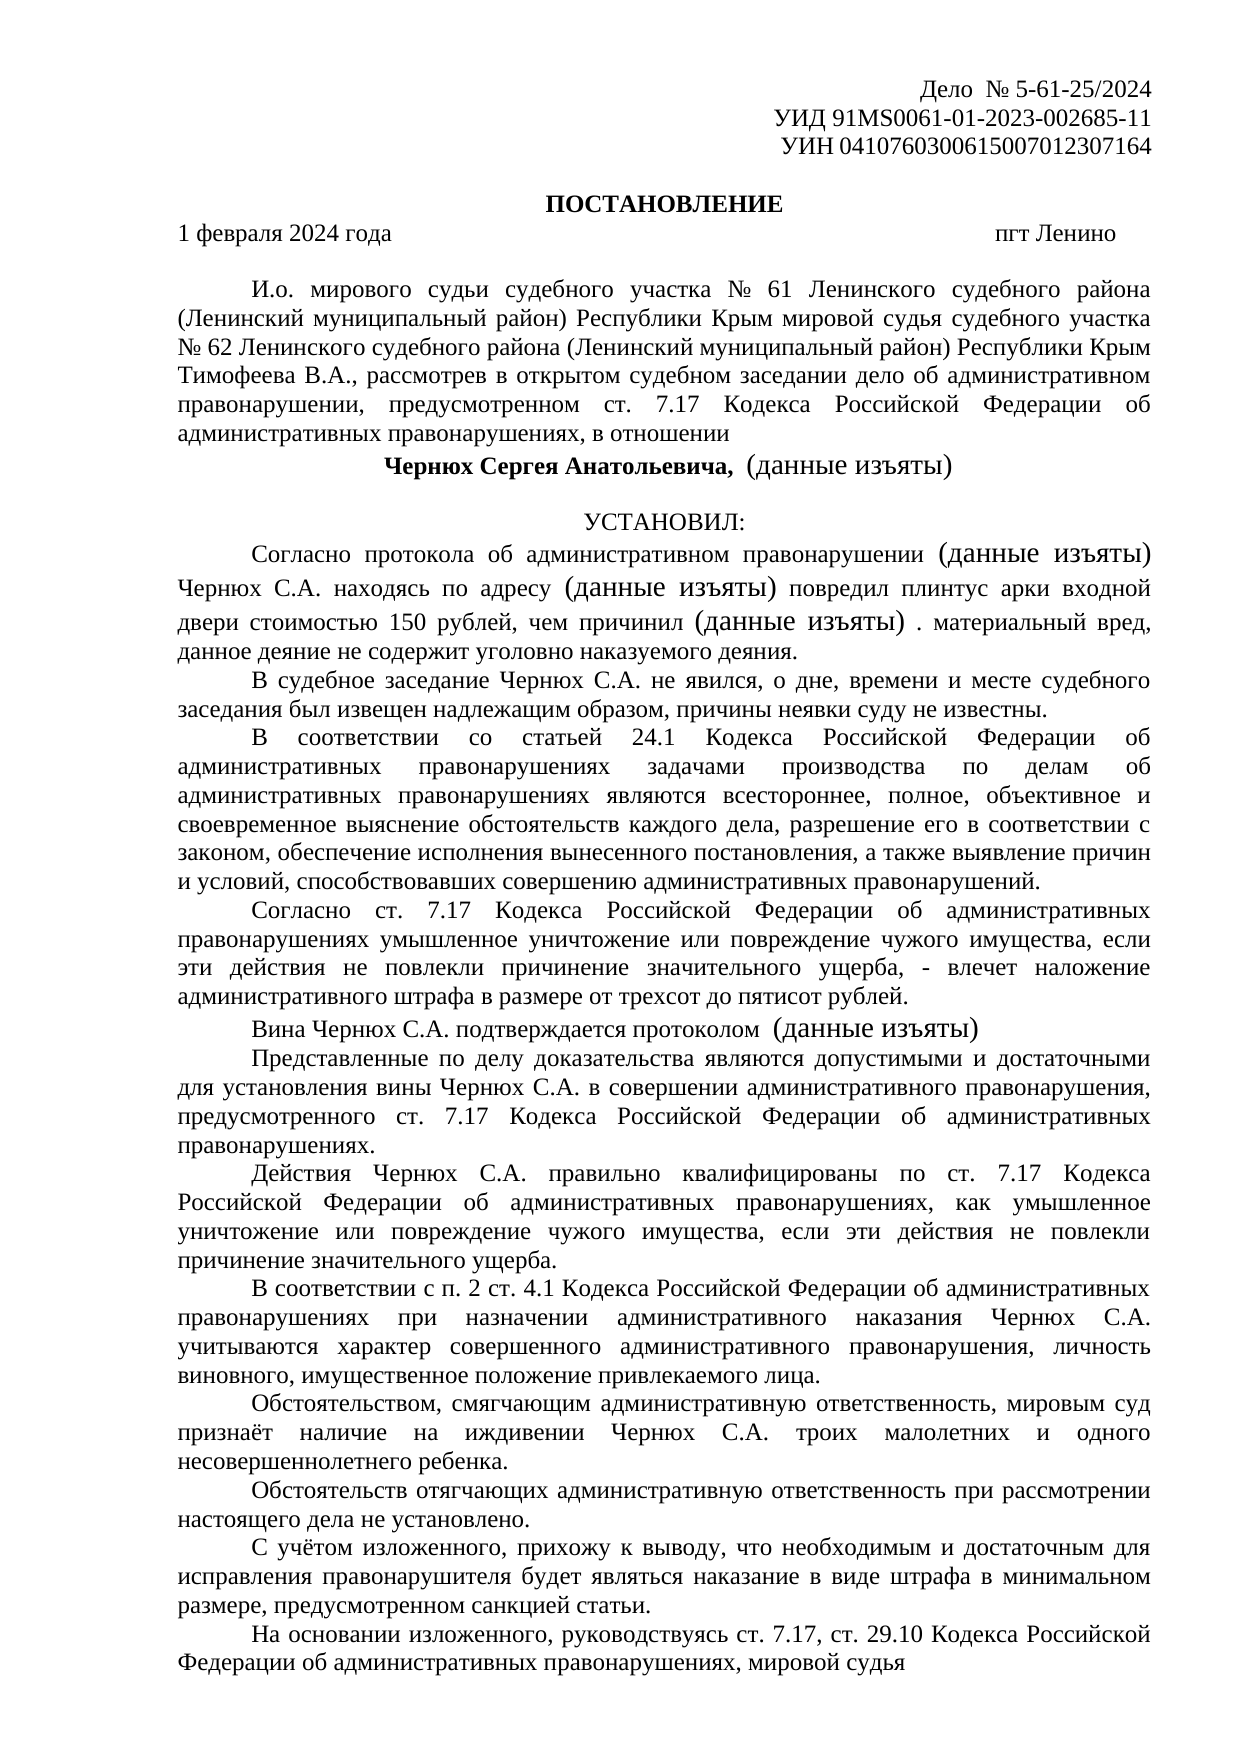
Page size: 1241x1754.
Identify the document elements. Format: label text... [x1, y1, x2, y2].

text Согласно ст. 7.17 Кодекса Российской Федерации об административных правонарушениях умышленное уничтожение или повреждение чужого имущества, если эти действия не повлекли причинение значительного ущерба, - влечет наложение административного штрафа в размере от трехсот до пятисот рублей. [177, 895, 1152, 1010]
text Представленные по делу доказательства являются допустимыми и достаточными для установления вины Чернюх С.А. в совершении административного правонарушения, предусмотренного ст. 7.17 Кодекса Российской Федерации об административных правонарушениях. [177, 1043, 1152, 1158]
text Действия Чернюх С.А. правильно квалифицированы по ст. 7.17 Кодекса Российской Федерации об административных правонарушениях, как умышленное уничтожение или повреждение чужого имущества, если эти действия не повлекли причинение значительного ущерба. [177, 1158, 1152, 1273]
text 1 февраля 2024 года пгт Ленино [177, 218, 1152, 246]
text Обстоятельств отягчающих административную ответственность при рассмотрении настоящего дела не установлено. [177, 1475, 1152, 1532]
text Дело № 5-61-25/2024 [177, 74, 1152, 103]
text И.о. мирового судьи судебного участка № 61 Ленинского судебного района (Ленинский муниципальный район) Республики Крым мировой судья судебного участка № 62 Ленинского судебного района (Ленинский муниципальный район) Республики Крым Тимофеева В.А., рассмотрев в открытом судебном заседании дело об административном правонарушении, предусмотренном ст. 7.17 Кодекса Российской Федерации об административных правонарушениях, в отношении [177, 274, 1152, 447]
text Согласно протокола об административном правонарушении (данные изъяты) Чернюх С.А. находясь по адресу (данные изъяты) повредил плинтус арки входной двери стоимостью 150 рублей, чем причинил (данные изъяты) . материальный вред, данное деяние не содержит уголовно наказуемого деяния. [177, 536, 1152, 665]
text ПОСТАНОВЛЕНИЕ [177, 189, 1152, 218]
text На основании изложенного, руководствуясь ст. 7.17, ст. 29.10 Кодекса Российской Федерации об административных правонарушениях, мировой судья [177, 1619, 1152, 1676]
text В судебное заседание Чернюх С.А. не явился, о дне, времени и месте судебного заседания был извещен надлежащим образом, причины неявки суду не известны. [177, 665, 1152, 722]
text Вина Чернюх С.А. подтверждается протоколом (данные изъяты) [177, 1010, 1152, 1043]
text УСТАНОВИЛ: [177, 507, 1152, 536]
text С учётом изложенного, прихожу к выводу, что необходимым и достаточным для исправления правонарушителя будет являться наказание в виде штрафа в минимальном размере, предусмотренном санкцией статьи. [177, 1532, 1152, 1619]
text В соответствии со статьей 24.1 Кодекса Российской Федерации об административных правонарушениях задачами производства по делам об административных правонарушениях являются всестороннее, полное, объективное и своевременное выяснение обстоятельств каждого дела, разрешение его в соответствии с законом, обеспечение исполнения вынесенного постановления, а также выявление причин и условий, способствовавших совершению административных правонарушений. [177, 722, 1152, 895]
text УИД 91MS0061-01-2023-002685-11 [177, 103, 1152, 131]
text В соответствии с п. 2 ст. 4.1 Кодекса Российской Федерации об административных правонарушениях при назначении административного наказания Чернюх С.А. учитываются характер совершенного административного правонарушения, личность виновного, имущественное положение привлекаемого лица. [177, 1273, 1152, 1388]
text Чернюх Сергея Анатольевича, (данные изъяты) [384, 447, 1152, 480]
text Обстоятельством, смягчающим административную ответственность, мировым суд признаёт наличие на иждивении Чернюх С.А. троих малолетних и одного несовершеннолетнего ребенка. [177, 1388, 1152, 1475]
text УИН 0410760300615007012307164 [177, 131, 1152, 160]
